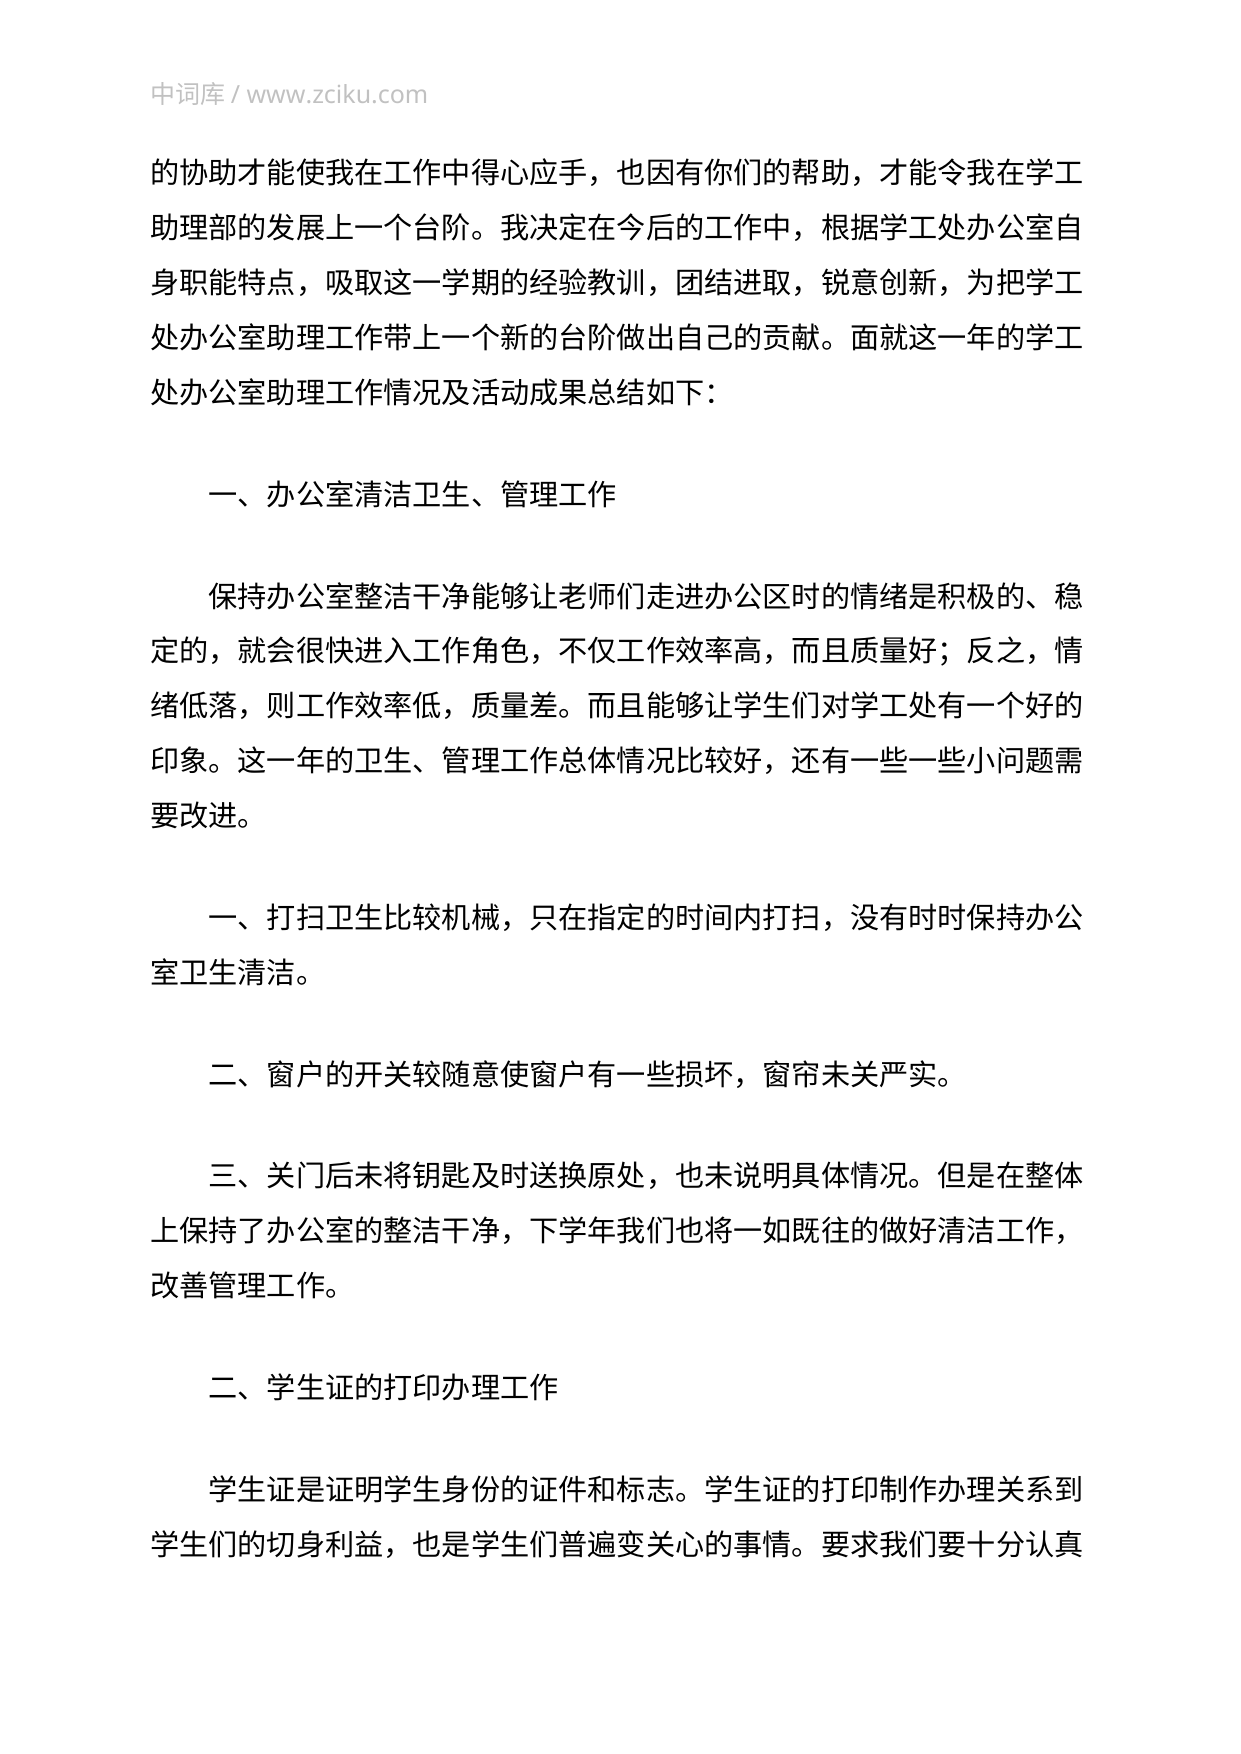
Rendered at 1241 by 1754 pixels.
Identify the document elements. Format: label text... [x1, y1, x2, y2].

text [150, 150, 1090, 412]
text 二、学生证的打印办理工作 [150, 1364, 1090, 1407]
text 一、办公室清洁卫生、管理工作 [150, 471, 1090, 514]
text 一、打扫卫生比较机械，只在指定的时间内打扫，没有时时保持办公室卫生清洁。 [150, 894, 1090, 992]
text 二、窗户的开关较随意使窗户有一些损坏，窗帘未关严实。 [150, 1051, 1090, 1093]
text 三、关门后未将钥匙及时送换原处，也未说明具体情况。但是在整体上保持了办公室的整洁干净，下学年我们也将一如既往的做好清洁工作，改善管理工作。 [150, 1153, 1090, 1305]
text 保持办公室整洁干净能够让老师们走进办公区时的情绪是积极的、稳定的，就会很快进入工作角色，不仅工作效率高，而且质量好；反之，情绪低落，则工作效率低，质量差。而且能够让学生们对学工处有一个好的印象。这一年的卫生、管理工作总体情况比较好，还有一些一些小问题需要改进。 [150, 573, 1090, 835]
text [150, 1466, 1090, 1563]
